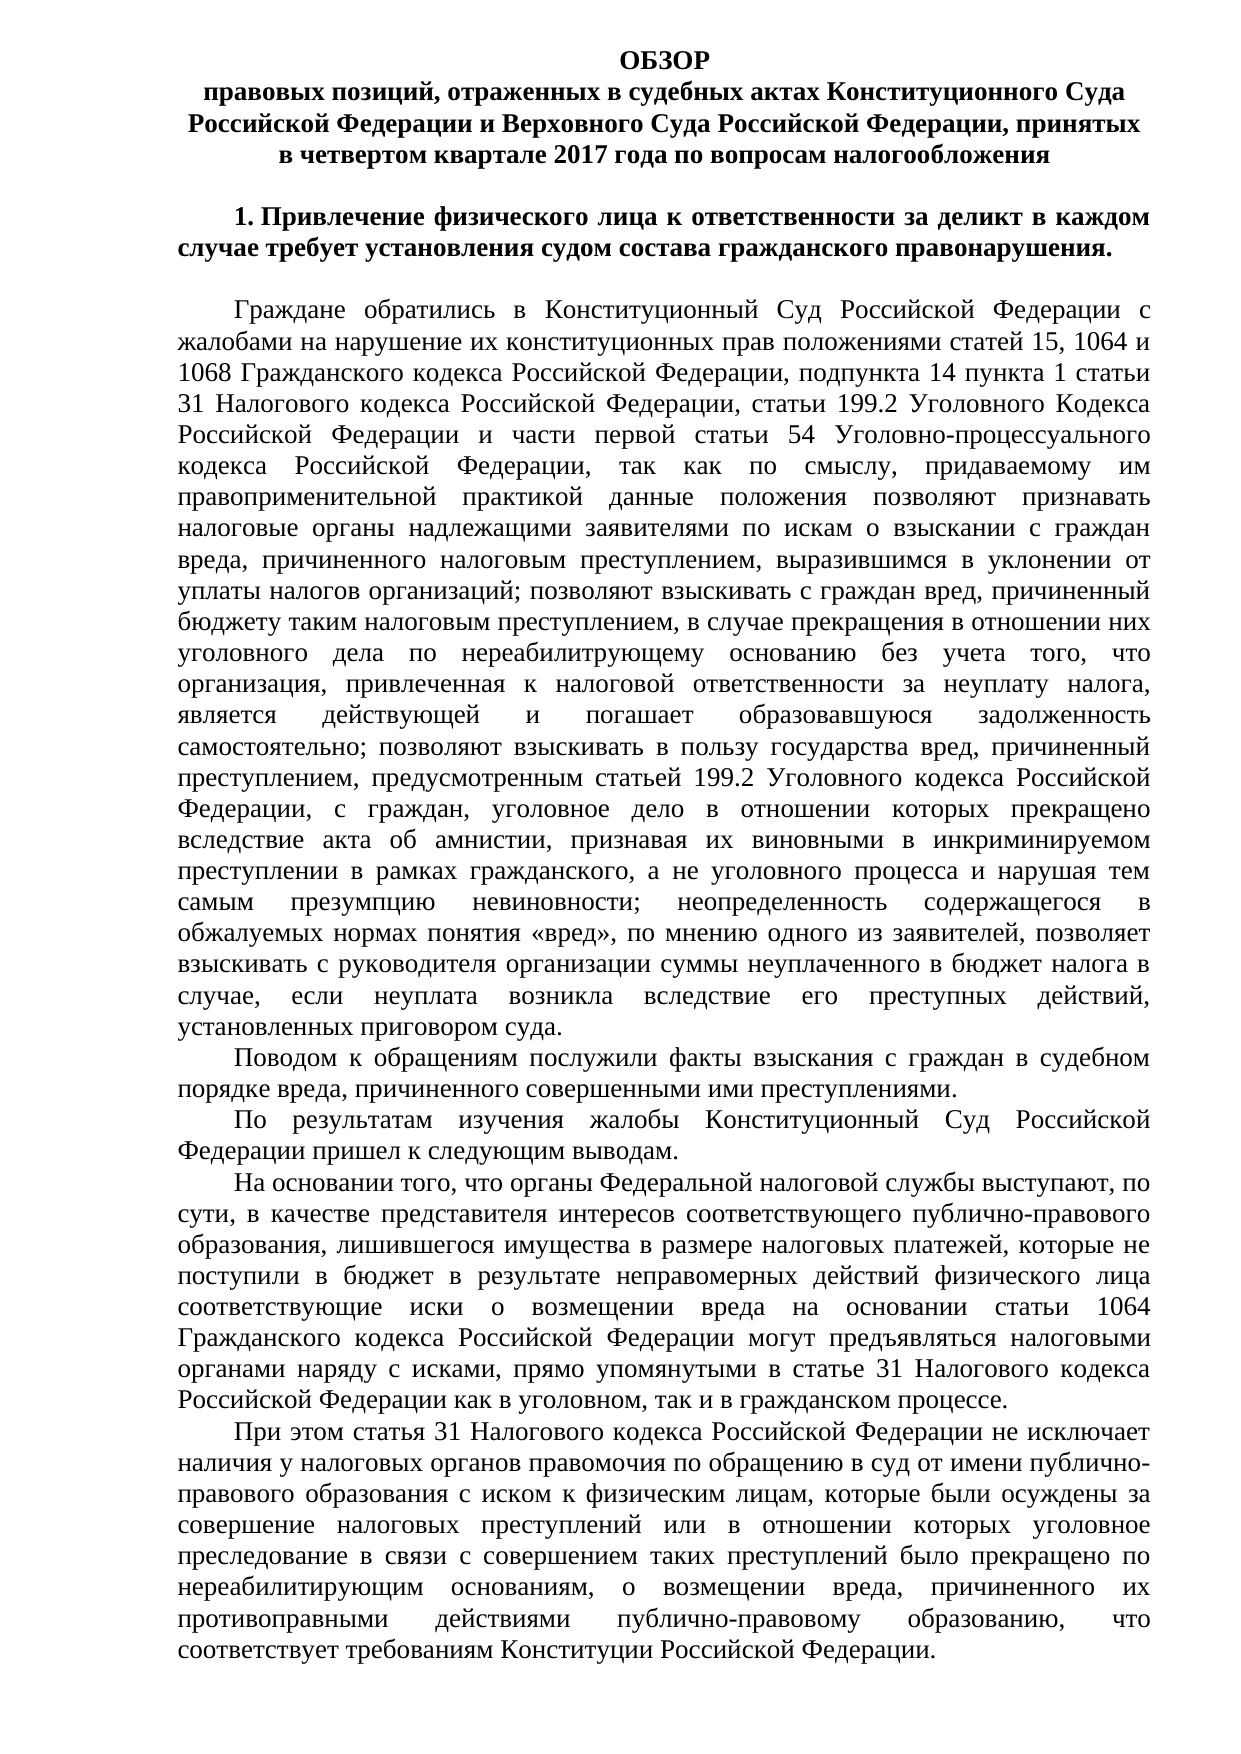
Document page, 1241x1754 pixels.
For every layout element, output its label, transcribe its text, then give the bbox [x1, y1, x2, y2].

text При этом статья 31 Налогового кодекса Российской Федерации не исключает наличия у налоговых органов правомочия по обращению в суд от имени публично-правового образования с иском к физическим лицам, которые были осуждены за совершение налоговых преступлений или в отношении которых уголовное преследование в связи с совершением таких преступлений было прекращено по нереабилитирующим основаниям, о возмещении вреда, причиненного их противоправными действиями публично-правовому образованию, что соответствует требованиям Конституции Российской Федерации. [177, 1415, 1152, 1664]
text Поводом к обращениям послужили факты взыскания с граждан в судебном порядке вреда, причиненного совершенными ими преступлениями. [177, 1041, 1152, 1103]
text По результатам изучения жалобы Конституционный Суд Российской Федерации пришел к следующим выводам. [177, 1103, 1152, 1166]
text На основании того, что органы Федеральной налоговой службы выступают, по сути, в качестве представителя интересов соответствующего публично-правового образования, лишившегося имущества в размере налоговых платежей, которые не поступили в бюджет в результате неправомерных действий физического лица соответствующие иски о возмещении вреда на основании статьи 1064 Гражданского кодекса Российской Федерации могут предъявляться налоговыми органами наряду с исками, прямо упомянутыми в статье 31 Налогового кодекса Российской Федерации как в уголовном, так и в гражданском процессе. [177, 1166, 1152, 1415]
text правовых позиций, отраженных в судебных актах Конституционного Суда Российской Федерации и Верховного Суда Российской Федерации, принятых в четвертом квартале 2017 года по вопросам налогообложения [177, 76, 1152, 169]
text ОБЗОР [177, 44, 1152, 76]
text 1. Привлечение физического лица к ответственности за деликт в каждом случае требует установления судом состава гражданского правонарушения. [177, 200, 1152, 262]
text Граждане обратились в Конституционный Суд Российской Федерации с жалобами на нарушение их конституционных прав положениями статей 15, 1064 и 1068 Гражданского кодекса Российской Федерации, подпункта 14 пункта 1 статьи 31 Налогового кодекса Российской Федерации, статьи 199.2 Уголовного Кодекса Российской Федерации и части первой статьи 54 Уголовно-процессуального кодекса Российской Федерации, так как по смыслу, придаваемому им правоприменительной практикой данные положения позволяют признавать налоговые органы надлежащими заявителями по искам о взыскании с граждан вреда, причиненного налоговым преступлением, выразившимся в уклонении от уплаты налогов организаций; позволяют взыскивать с граждан вред, причиненный бюджету таким налоговым преступлением, в случае прекращения в отношении них уголовного дела по нереабилитрующему основанию без учета того, что организация, привлеченная к налоговой ответственности за неуплату налога, является действующей и погашает образовавшуюся задолженность самостоятельно; позволяют взыскивать в пользу государства вред, причиненный преступлением, предусмотренным статьей 199.2 Уголовного кодекса Российской Федерации, с граждан, уголовное дело в отношении которых прекращено вследствие акта об амнистии, признавая их виновными в инкриминируемом преступлении в рамках гражданского, а не уголовного процесса и нарушая тем самым презумпцию невиновности; неопределенность содержащегося в обжалуемых нормах понятия «вред», по мнению одного из заявителей, позволяет взыскивать с руководителя организации суммы неуплаченного в бюджет налога в случае, если неуплата возникла вследствие его преступных действий, установленных приговором суда. [177, 293, 1152, 1041]
